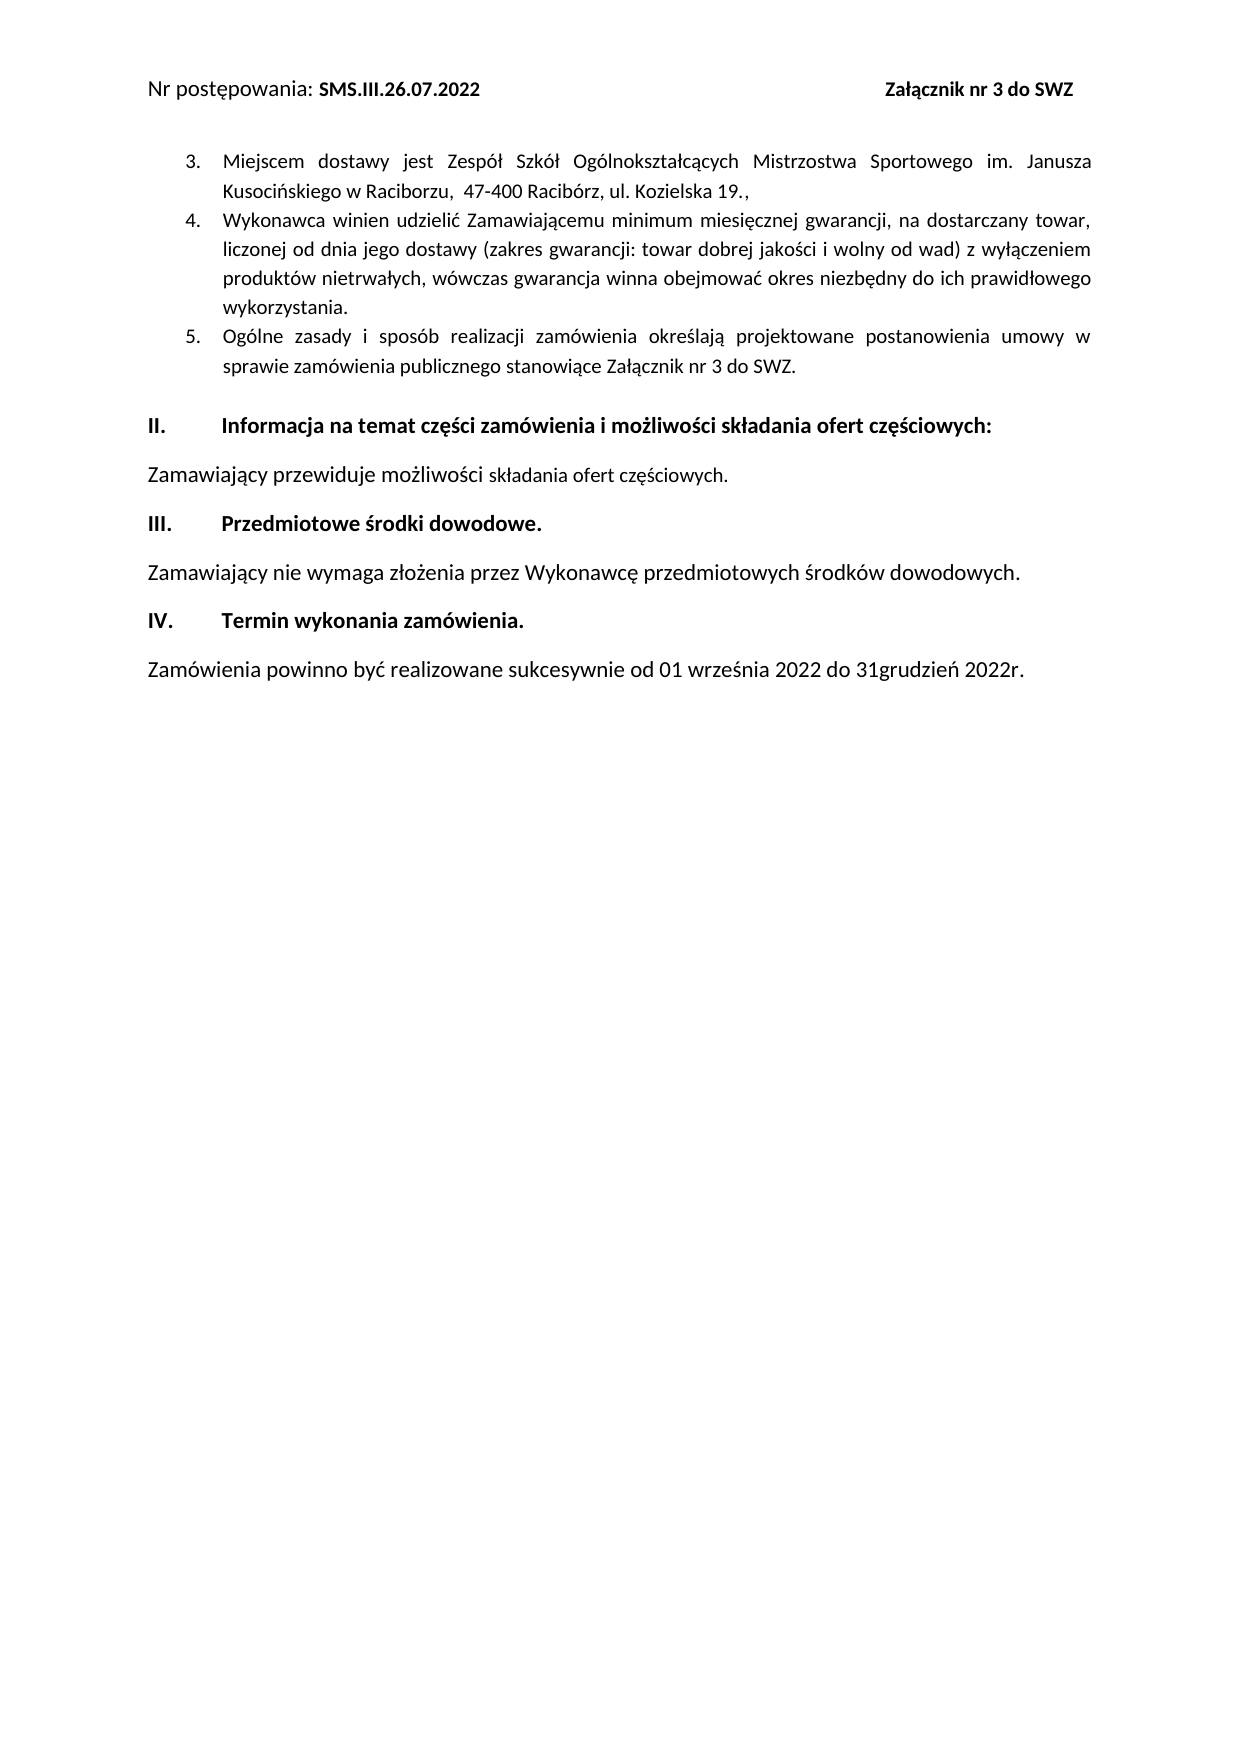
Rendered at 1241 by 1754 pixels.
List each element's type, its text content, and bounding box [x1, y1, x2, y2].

text III. Przedmiotowe środki dowodowe. [148, 509, 1093, 537]
text II. Informacja na temat części zamówienia i możliwości składania ofert częściowych: [148, 411, 1093, 439]
text Zamawiający przewiduje możliwości składania ofert częściowych. [148, 460, 1093, 488]
list Miejscem dostawy jest Zespół Szkół Ogólnokształcących Mistrzostwa Sportowego im. Janusza Kusocińskiego w Raciborzu, 47-400 Racibórz, ul. Kozielska 19., [185, 149, 1093, 203]
text Zamawiający nie wymaga złożenia przez Wykonawcę przedmiotowych środków dowodowych. [148, 558, 1093, 586]
list Wykonawca winien udzielić Zamawiającemu minimum miesięcznej gwarancji, na dostarczany towar, liczonej od dnia jego dostawy (zakres gwarancji: towar dobrej jakości i wolny od wad) z wyłączeniem produktów nietrwałych, wówczas gwarancja winna obejmować okres niezbędny do ich prawidłowego wykorzystania. [185, 207, 1093, 320]
text IV. Termin wykonania zamówienia. [148, 607, 1093, 634]
text Zamówienia powinno być realizowane sukcesywnie od 01 września 2022 do 31grudzień 2022r. [148, 655, 1093, 683]
list Ogólne zasady i sposób realizacji zamówienia określają projektowane postanowienia umowy w sprawie zamówienia publicznego stanowiące Załącznik nr 3 do SWZ. [185, 324, 1093, 378]
